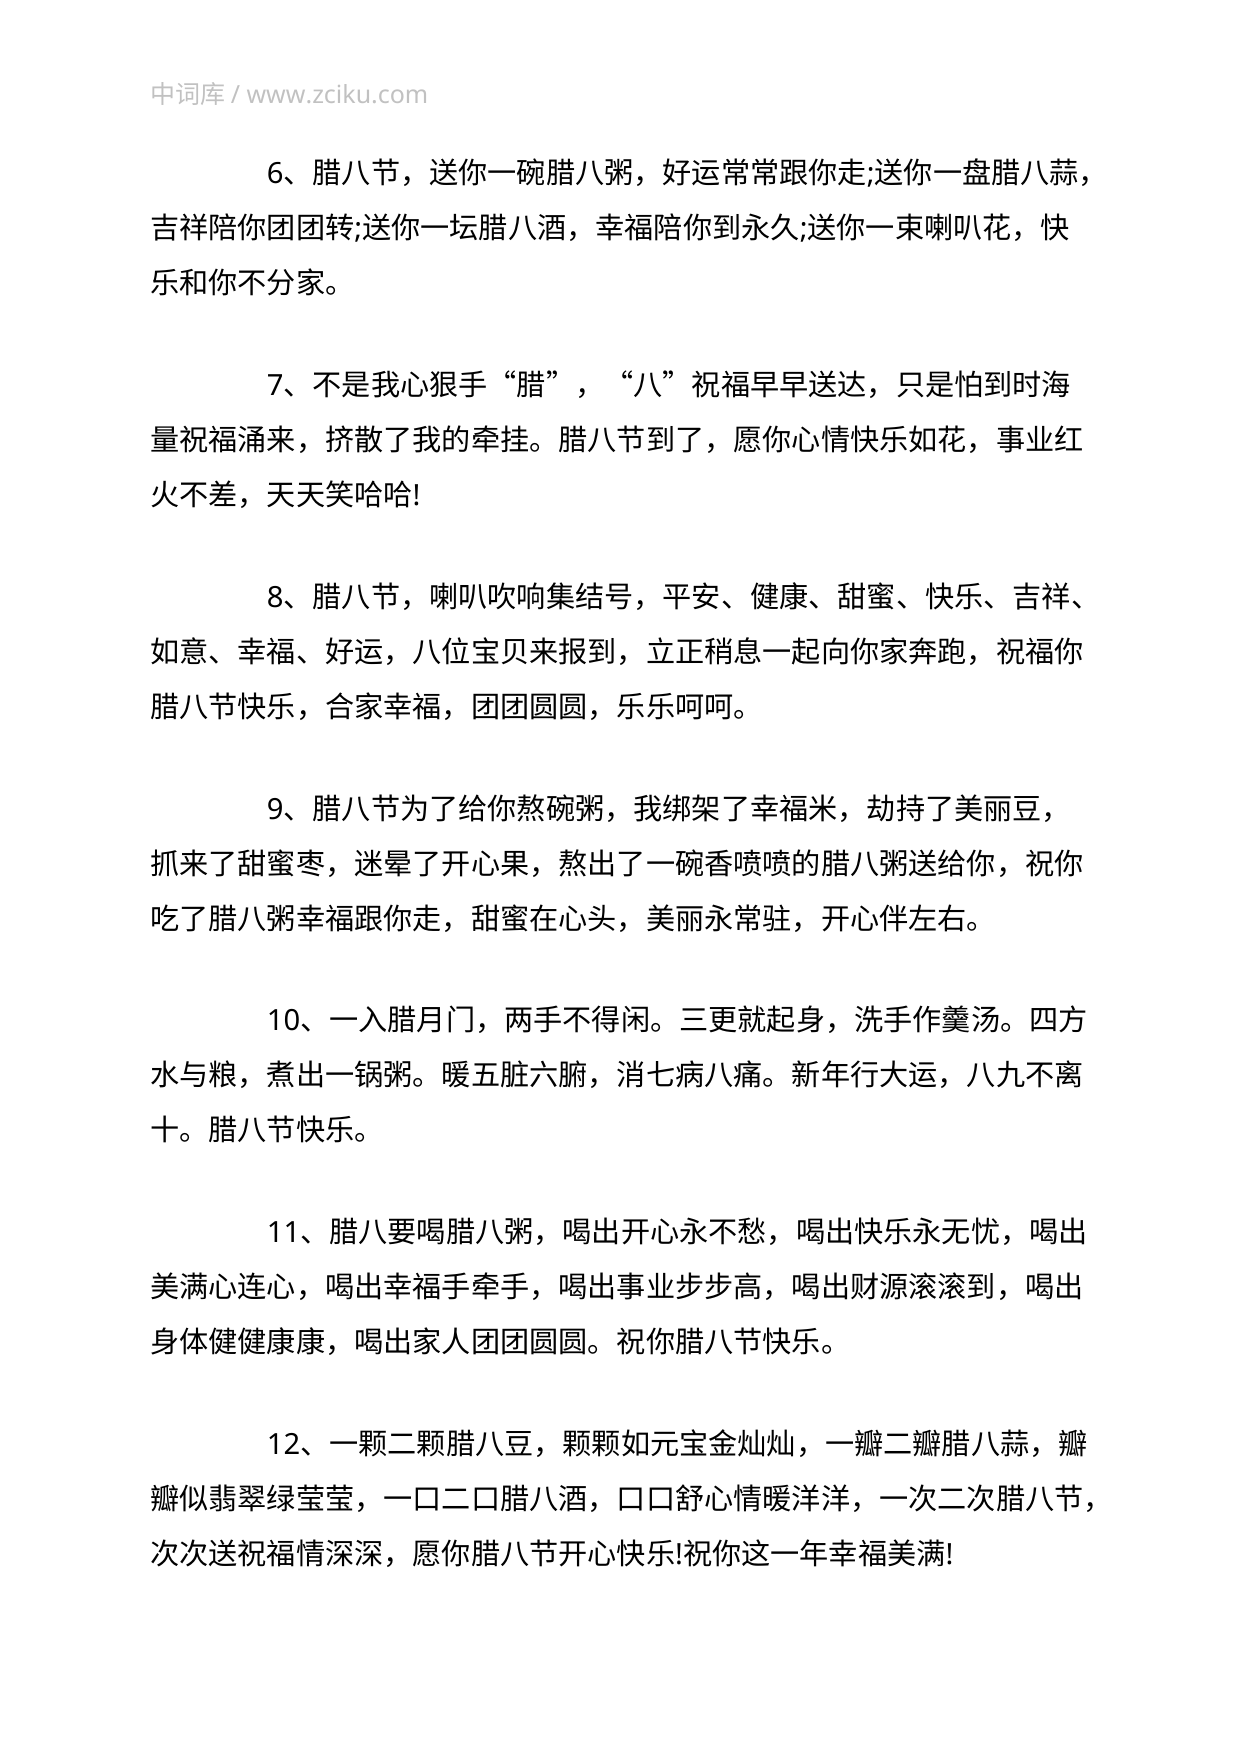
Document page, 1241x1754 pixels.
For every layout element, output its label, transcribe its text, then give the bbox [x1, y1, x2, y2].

text 11、腊八要喝腊八粥，喝出开心永不愁，喝出快乐永无忧，喝出美满心连心，喝出幸福手牵手，喝出事业步步高，喝出财源滚滚到，喝出身体健健康康，喝出家人团团圆圆。祝你腊八节快乐。 [150, 1209, 1090, 1361]
text 12、一颗二颗腊八豆，颗颗如元宝金灿灿，一瓣二瓣腊八蒜，瓣瓣似翡翠绿莹莹，一口二口腊八酒，口口舒心情暖洋洋，一次二次腊八节，次次送祝福情深深，愿你腊八节开心快乐!祝你这一年幸福美满! [150, 1420, 1090, 1573]
text 6、腊八节，送你一碗腊八粥，好运常常跟你走;送你一盘腊八蒜，吉祥陪你团团转;送你一坛腊八酒，幸福陪你到永久;送你一束喇叭花，快乐和你不分家。 [150, 150, 1090, 302]
text 8、腊八节，喇叭吹响集结号，平安、健康、甜蜜、快乐、吉祥、如意、幸福、好运，八位宝贝来报到，立正稍息一起向你家奔跑，祝福你腊八节快乐，合家幸福，团团圆圆，乐乐呵呵。 [150, 574, 1090, 726]
text 10、一入腊月门，两手不得闲。三更就起身，洗手作羹汤。四方水与粮，煮出一锅粥。暖五脏六腑，消七病八痛。新年行大运，八九不离十。腊八节快乐。 [150, 997, 1090, 1149]
text 9、腊八节为了给你熬碗粥，我绑架了幸福米，劫持了美丽豆，抓来了甜蜜枣，迷晕了开心果，熬出了一碗香喷喷的腊八粥送给你，祝你吃了腊八粥幸福跟你走，甜蜜在心头，美丽永常驻，开心伴左右。 [150, 785, 1090, 937]
text 7、不是我心狠手“腊”，“八”祝福早早送达，只是怕到时海量祝福涌来，挤散了我的牵挂。腊八节到了，愿你心情快乐如花，事业红火不差，天天笑哈哈! [150, 362, 1090, 514]
